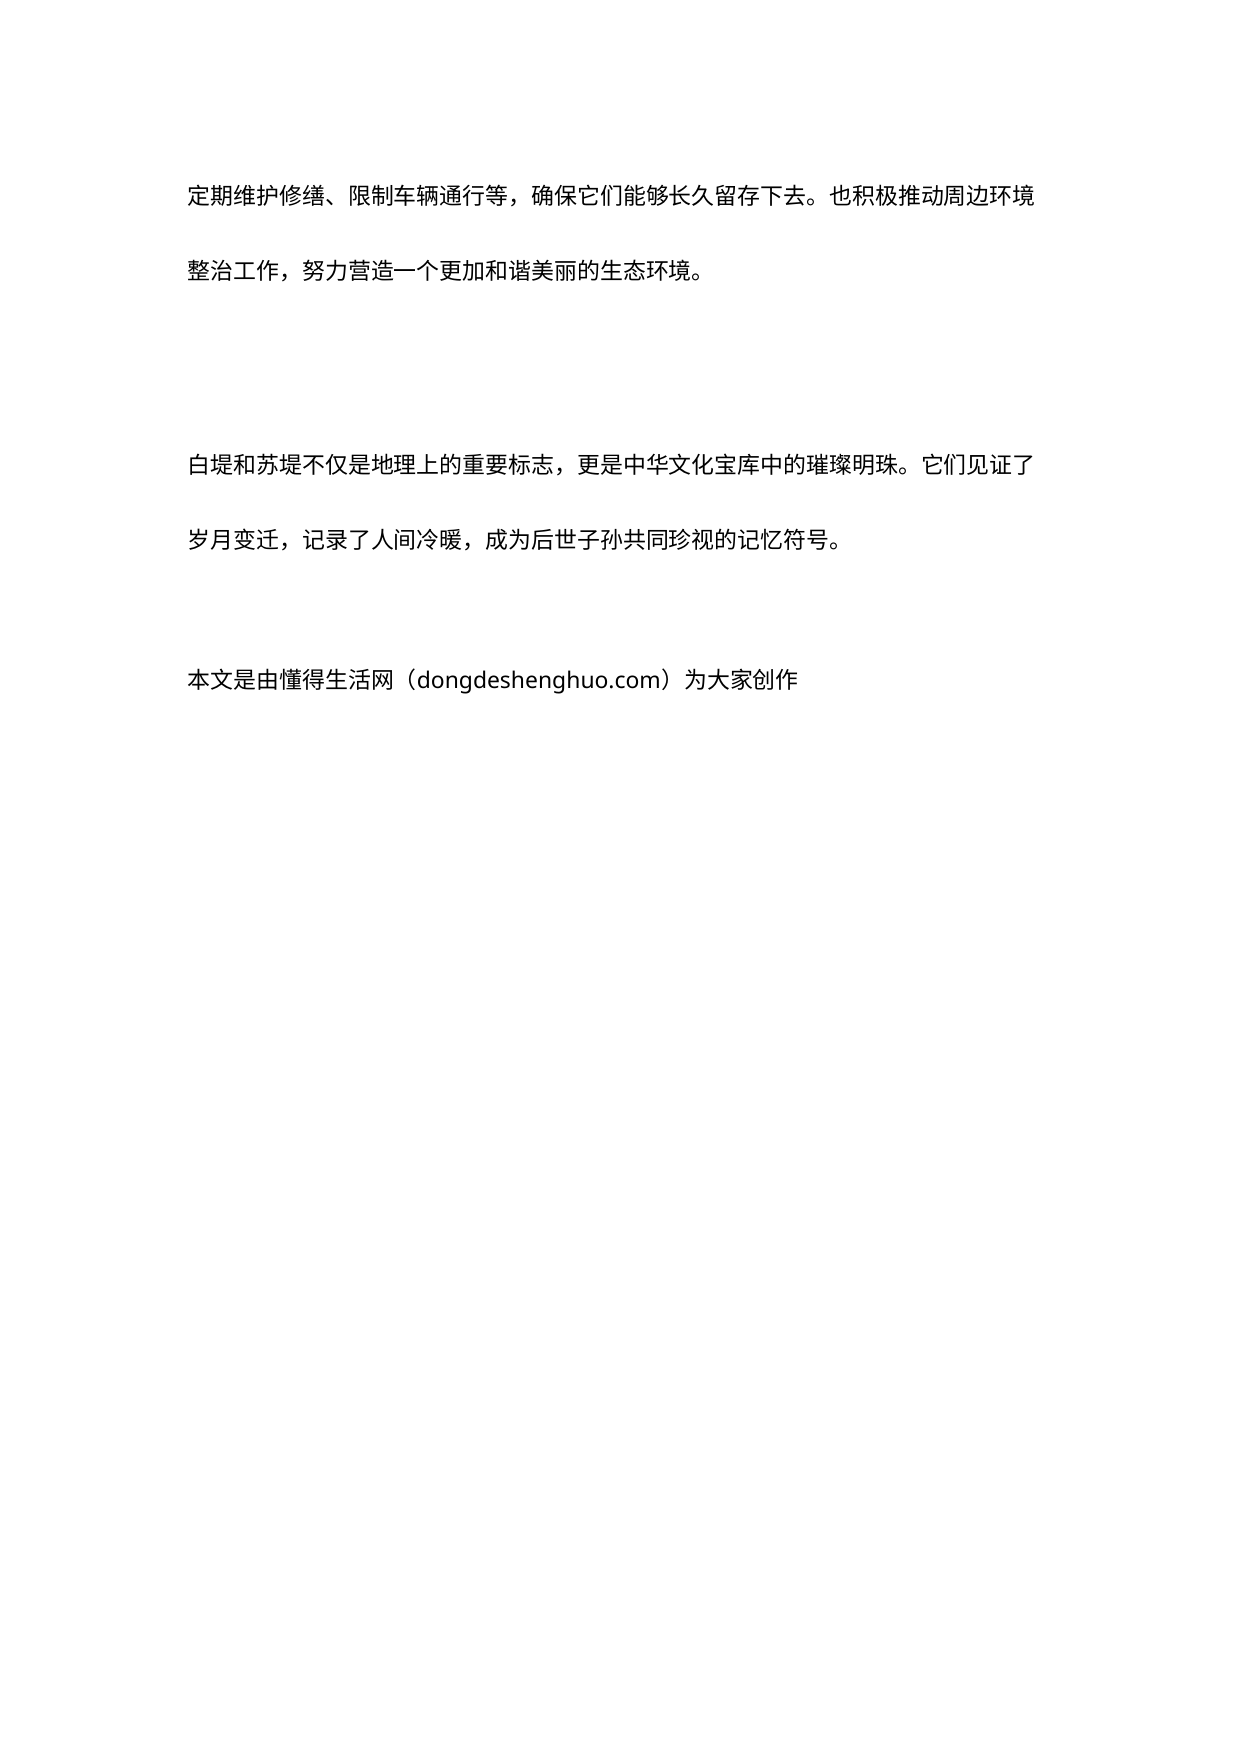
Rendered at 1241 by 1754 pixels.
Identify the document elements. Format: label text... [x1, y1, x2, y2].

text 白堤和苏堤不仅是地理上的重要标志，更是中华文化宝库中的璀璨明珠。它们见证了岁月变迁，记录了人间冷暖，成为后世子孙共同珍视的记忆符号。 [187, 431, 1053, 571]
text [187, 162, 1053, 302]
text 本文是由懂得生活网（dongdeshenghuo.com）为大家创作 [187, 646, 1053, 711]
